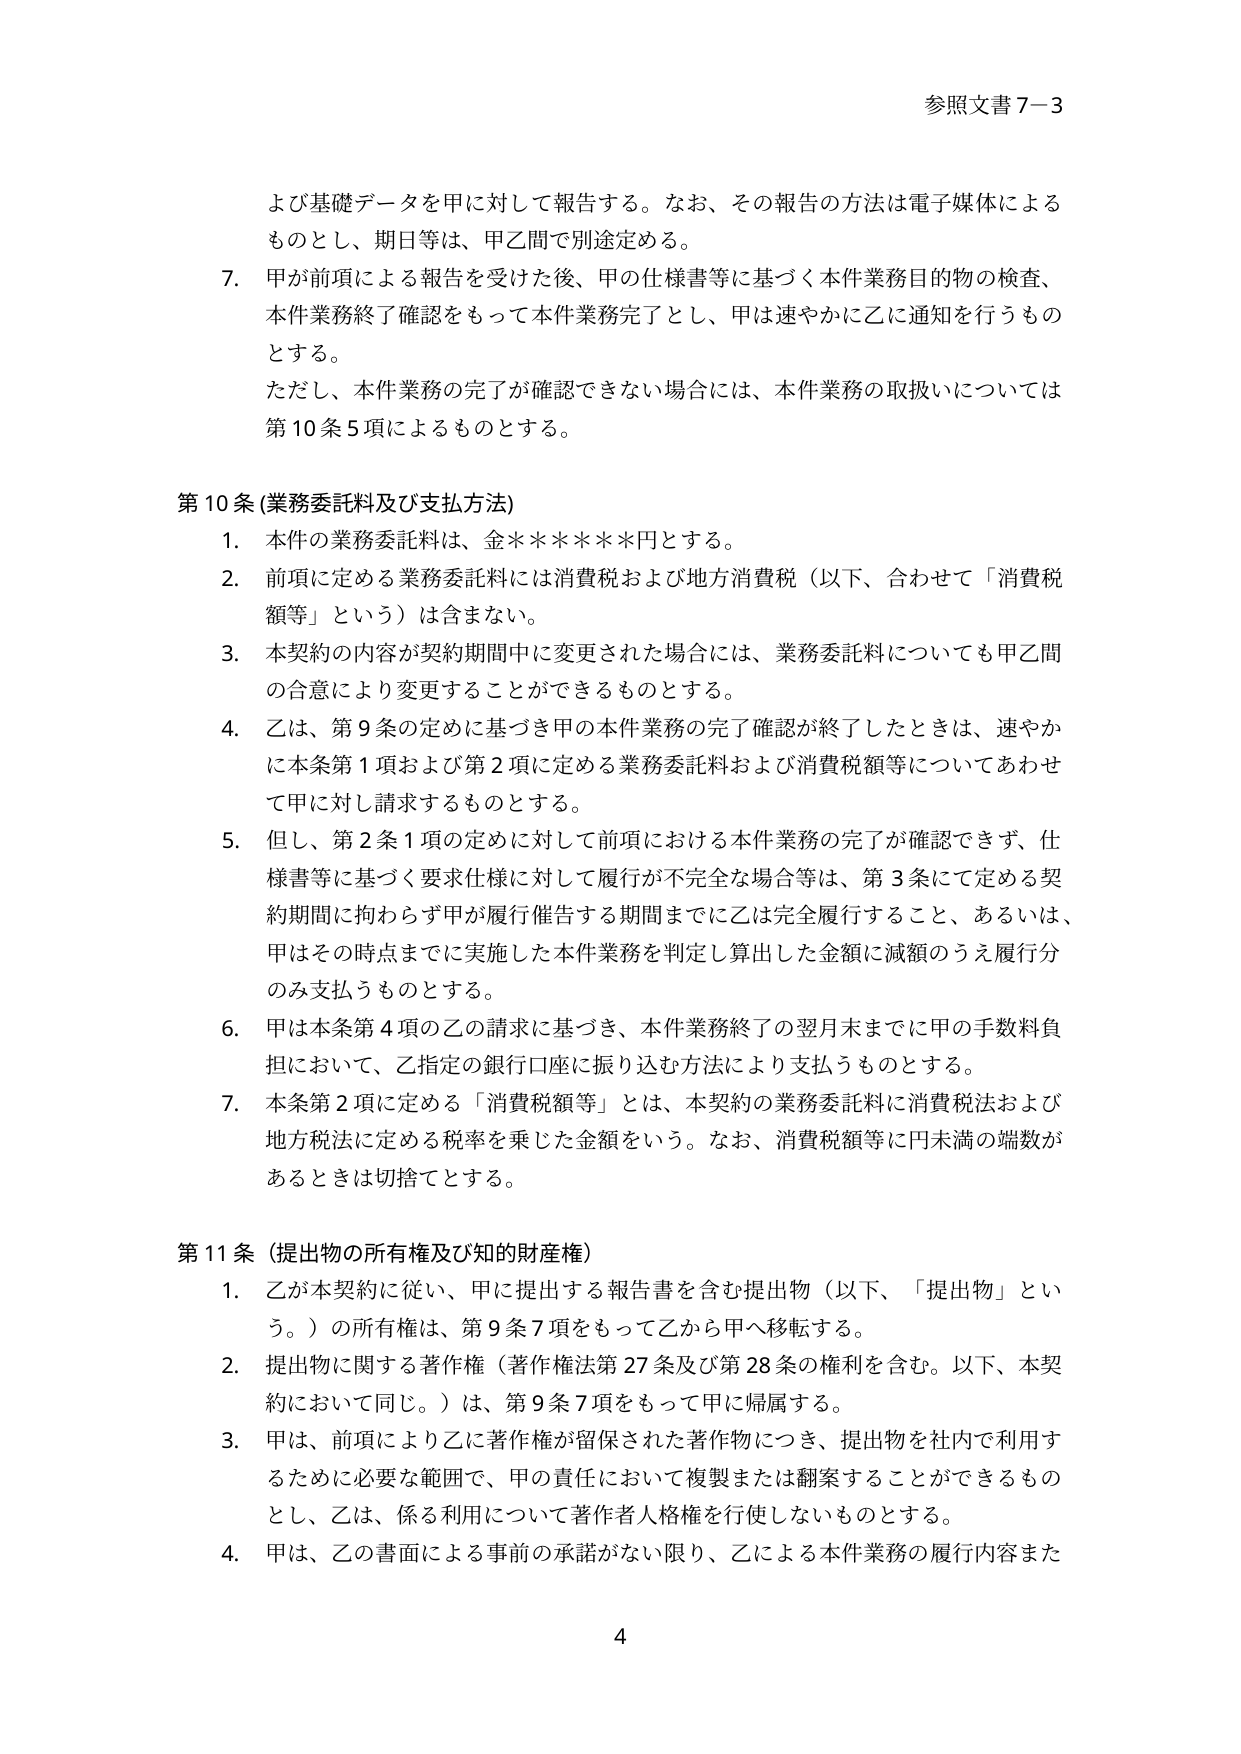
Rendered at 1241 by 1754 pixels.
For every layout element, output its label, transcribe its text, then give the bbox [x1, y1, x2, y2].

list 甲が前項による報告を受けた後、甲の仕様書等に基づく本件業務目的物の検査、本件業務終了確認をもって本件業務完了とし、甲は速やかに乙に通知を行うものとする。 [221, 258, 1063, 371]
list 乙は、第9条の定めに基づき甲の本件業務の完了確認が終了したときは、速やかに本条第1項および第2項に定める業務委託料および消費税額等についてあわせて甲に対し請求するものとする。 [221, 708, 1063, 821]
list 提出物に関する著作権（著作権法第27条及び第28条の権利を含む。以下、本契約において同じ。）は、第9条7項をもって甲に帰属する。 [221, 1346, 1063, 1421]
list 本条第2項に定める「消費税額等」とは、本契約の業務委託料に消費税法および地方税法に定める税率を乗じた金額をいう。なお、消費税額等に円未満の端数があるときは切捨てとする。 [221, 1083, 1063, 1196]
text 第10条 (業務委託料及び支払方法) [177, 483, 1063, 521]
list 乙が本契約に従い、甲に提出する報告書を含む提出物（以下、「提出物」という。）の所有権は、第9条7項をもって乙から甲へ移転する。 [221, 1271, 1063, 1346]
list 甲は本条第4項の乙の請求に基づき、本件業務終了の翌月末までに甲の手数料負担において、乙指定の銀行口座に振り込む方法により支払うものとする。 [221, 1008, 1063, 1083]
list 本契約の内容が契約期間中に変更された場合には、業務委託料についても甲乙間の合意により変更することができるものとする。 [221, 633, 1063, 708]
list 前項に定める業務委託料には消費税および地方消費税（以下、合わせて「消費税額等」という）は含まない。 [221, 558, 1063, 633]
text 第11条（提出物の所有権及び知的財産権） [177, 1233, 1063, 1271]
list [221, 183, 1063, 258]
list 但し、第2条1項の定めに対して前項における本件業務の完了が確認できず、仕様書等に基づく要求仕様に対して履行が不完全な場合等は、第3条にて定める契約期間に拘わらず甲が履行催告する期間までに乙は完全履行すること、あるいは、甲はその時点までに実施した本件業務を判定し算出した金額に減額のうえ履行分のみ支払うものとする。 [222, 821, 1063, 1008]
list 甲は、前項により乙に著作権が留保された著作物につき、提出物を社内で利用するために必要な範囲で、甲の責任において複製または翻案することができるものとし、乙は、係る利用について著作者人格権を行使しないものとする。 [221, 1421, 1063, 1533]
list 本件の業務委託料は、金＊＊＊＊＊＊円とする。 [221, 521, 1063, 558]
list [221, 1533, 1063, 1571]
list ただし、本件業務の完了が確認できない場合には、本件業務の取扱いについては第10条5項によるものとする。 [265, 371, 1063, 446]
